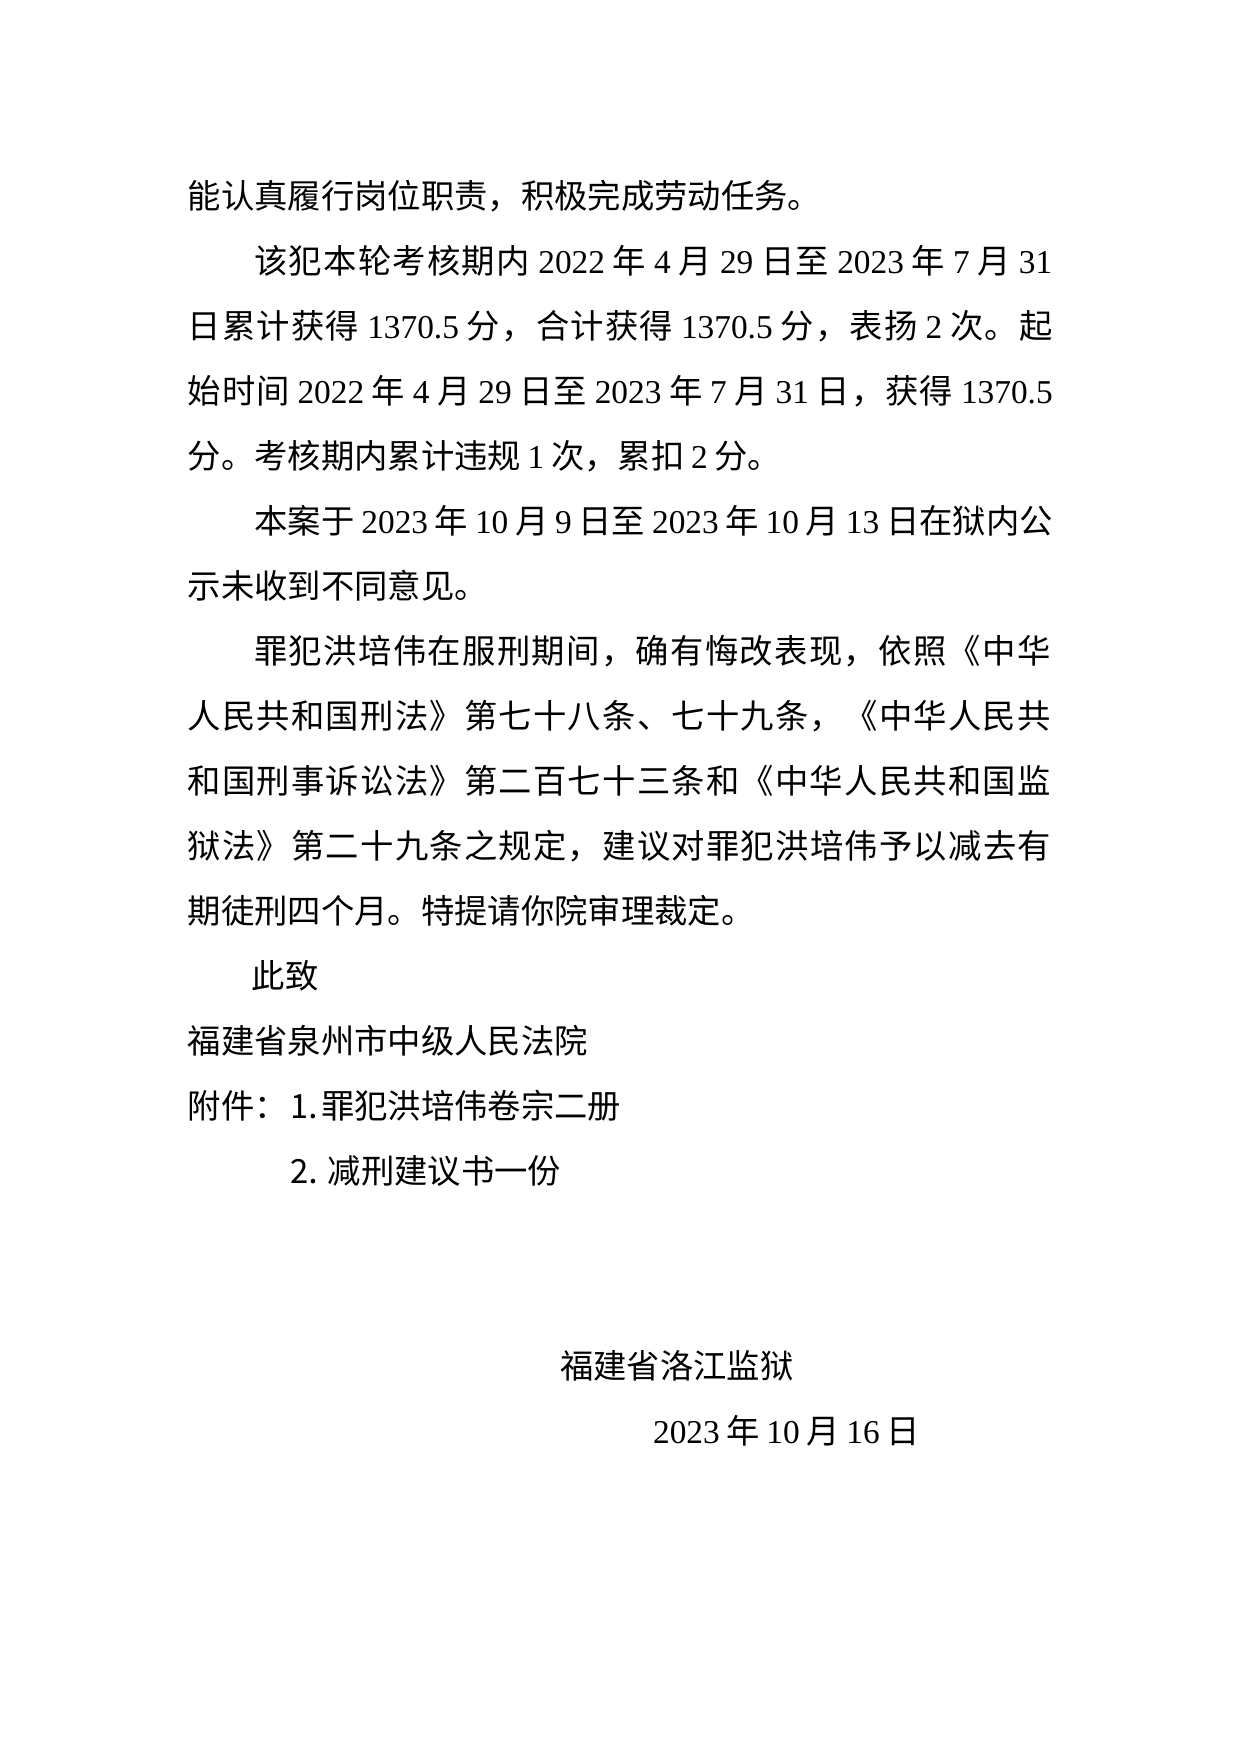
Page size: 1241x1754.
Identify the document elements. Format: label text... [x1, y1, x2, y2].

text 罪犯洪培伟在服刑期间，确有悔改表现，依照《中华人民共和国刑法》第七十八条、七十九条，《中华人民共和国刑事诉讼法》第二百七十三条和《中华人民共和国监狱法》第二十九条之规定，建议对罪犯洪培伟予以减去有期徒刑四个月。特提请你院审理裁定。 [187, 617, 1053, 942]
text 福建省泉州市中级人民法院 [187, 1007, 1058, 1072]
text 本案于2023年10月9日至2023年10月13日在狱内公示未收到不同意见。 [187, 487, 1053, 617]
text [187, 162, 1053, 227]
text 福建省洛江监狱 [187, 1332, 926, 1397]
text 2023年10月16日 [187, 1397, 919, 1462]
text 该犯本轮考核期内2022年4月29日至2023年7月31日累计获得1370.5分，合计获得1370.5分，表扬2次。起始时间2022年4月29日至2023年7月31日，获得1370.5分。考核期内累计违规1次，累扣2分。 [187, 227, 1053, 487]
text 附件：⒈罪犯洪培伟卷宗二册 [187, 1072, 1053, 1137]
text 此致 [187, 942, 1058, 1007]
text ⒉减刑建议书一份 [187, 1137, 1058, 1202]
